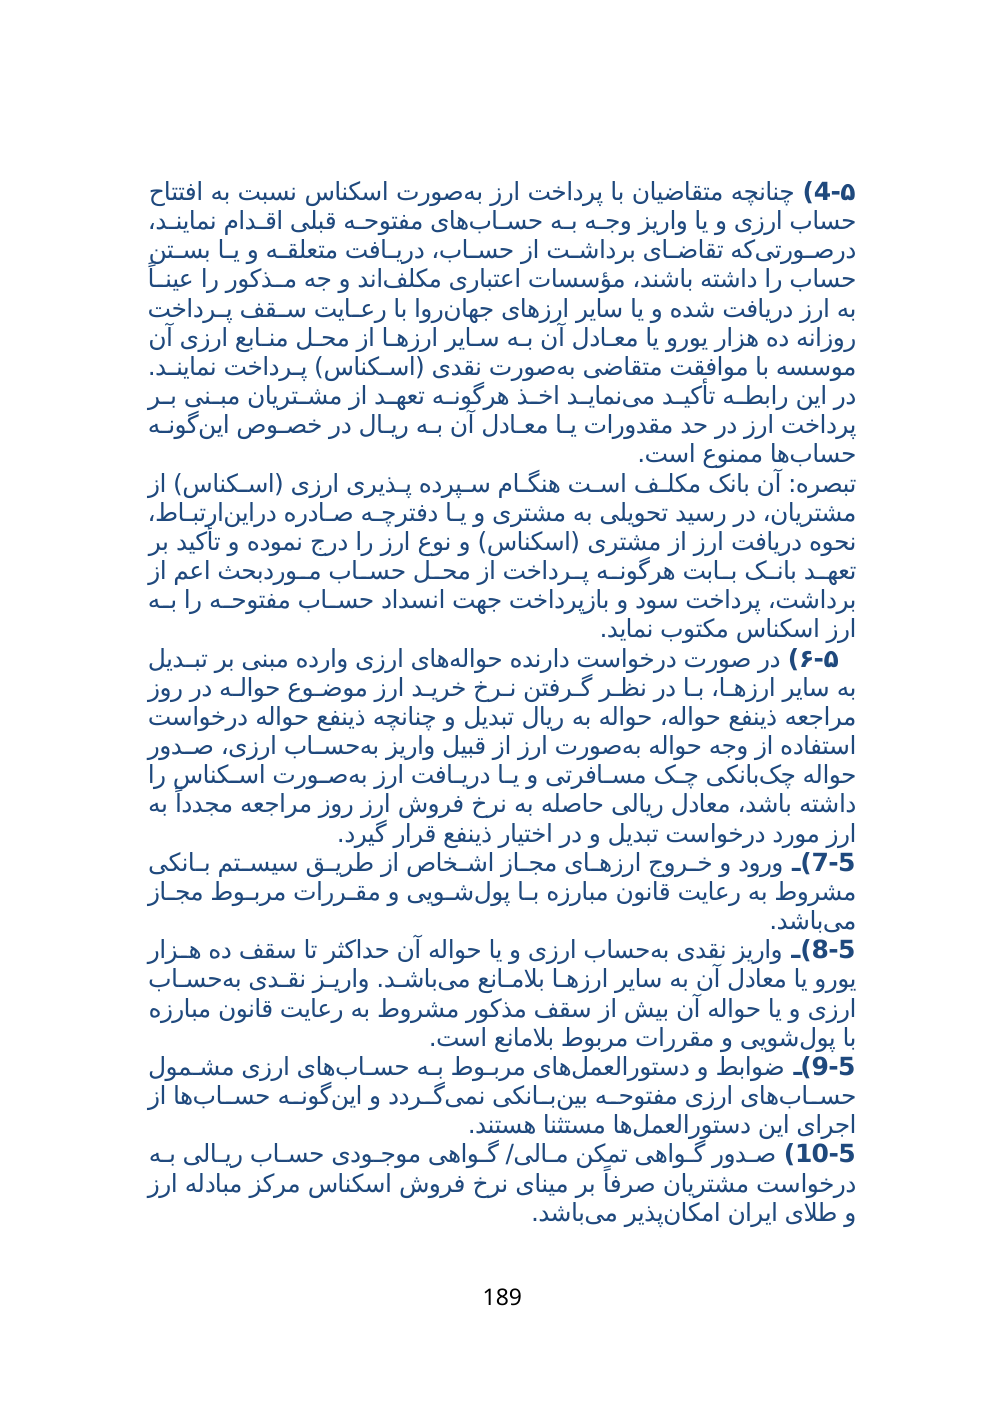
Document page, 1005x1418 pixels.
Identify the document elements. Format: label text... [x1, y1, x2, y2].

text ۶-۵) در صورت درخواست دارنده حواله‌های ارزی وارده مبنی بر تبدیل به سایر ارزها، با در نظر گرفتن نرخ خرید ارز موضوع حواله در روز مراجعه ذینفع حواله، حواله به ریال تبدیل و چنانچه ذینفع حواله درخواست استفاده از وجه حواله به‌صورت ارز از قبیل واریز به‌حساب ارزی، صدور حواله چک‌بانکی چک مسافرتی و یا دریافت ارز به‌صورت اسکناس را داشته باشد، معادل ریالی حاصله به نرخ فروش ارز روز مراجعه مجدداً به ارز مورد درخواست تبدیل و در اختیار ذینفع قرار گیرد. [148, 644, 856, 848]
text تبصره: آن بانک مکلف است هنگام سپرده پذیری ارزی (اسکناس) از مشتریان، در رسید تحویلی به مشتری و یا دفترچه صادره دراین‌ارتباط، نحوه دریافت ارز از مشتری (اسکناس) و نوع ارز را درج نموده و تأکید بر تعهد بانک بابت هرگونه پرداخت از محل حساب موردبحث اعم از برداشت، پرداخت سود و بازپرداخت جهت انسداد حساب مفتوحه را به ارز اسکناس مکتوب نماید. [148, 469, 856, 644]
text 4-۵) چنانچه متقاضیان با پرداخت ارز به‌صورت اسکناس نسبت به افتتاح حساب ارزی و یا واریز وجه به حساب‌های مفتوحه قبلی اقدام نمایند، درصورتی‌که تقاضای برداشت از حساب، دریافت متعلقه و یا بستن حساب را داشته باشند، مؤسسات اعتباری مکلف‌اند و جه مذکور را عیناً به ارز دریافت شده و یا سایر ارزهای جهان‌روا با رعایت سقف پرداخت روزانه ده هزار یورو یا معادل آن به سایر ارزها از محل منابع ارزی آن موسسه با موافقت متقاضی به‌صورت نقدی (اسکناس) پرداخت نمایند. در این رابطه تأکید می‌نماید اخذ هرگونه تعهد از مشتریان مبنی بر پرداخت ارز در حد مقدورات یا معادل آن به ریال در خصوص این‌گونه حساب‌ها ممنوع است. [148, 177, 856, 469]
text 9-5) ضوابط و دستورالعمل‌های مربوط به حساب‌های ارزی مشمول حساب‌های ارزی مفتوحه بین‌بانکی نمی‌گردد و این‌گونه حساب‌ها از اجرای این دستورالعمل‌ها مستثنا هستند. [148, 1052, 856, 1140]
text 7-5) ورود و خروج ارزهای مجاز اشخاص از طریق سیستم بانکی مشروط به رعایت قانون مبارزه با پول‌شویی و مقررات مربوط مجاز می‌باشد. [148, 848, 856, 936]
text 8-5) واریز نقدی به‌حساب ارزی و یا حواله آن حداکثر تا سقف ده هزار یورو یا معادل آن به سایر ارزها بلامانع می‌باشد. واریز نقدی به‌حساب ارزی و یا حواله آن بیش از سقف مذکور مشروط به رعایت قانون مبارزه با پول‌شویی و مقررات مربوط بلامانع است. [148, 936, 856, 1052]
text 10-5) صدور گواهی تمکن مالی/ گواهی موجودی حساب ریالی به درخواست مشتریان صرفاً بر مینای نرخ فروش اسکناس مرکز مبادله ارز و طلای ایران امکان‌پذیر می‌باشد. [148, 1140, 856, 1227]
